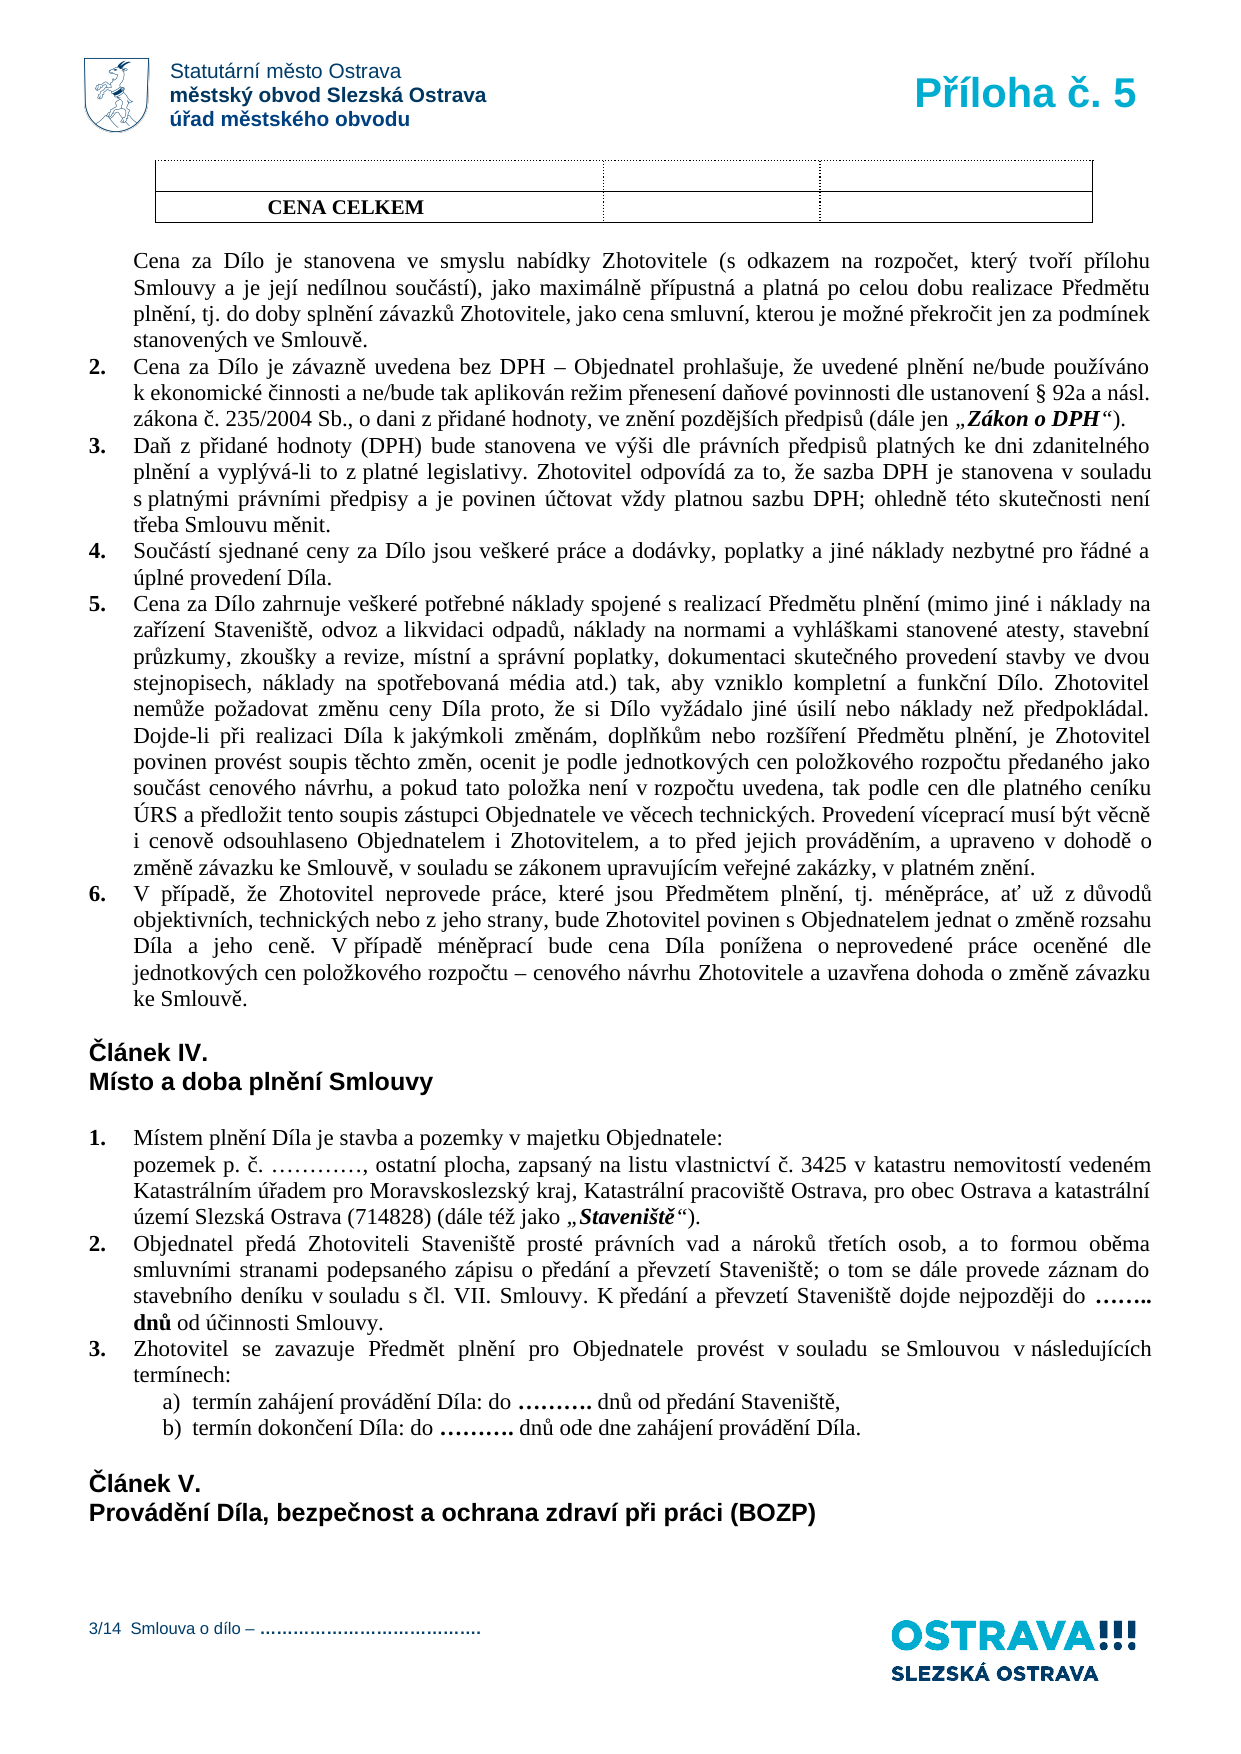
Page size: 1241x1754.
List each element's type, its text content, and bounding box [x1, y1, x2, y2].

table_cell [603, 160, 820, 191]
table_cell [603, 192, 820, 222]
list Součástí sjednané ceny za Dílo jsou veškeré práce a dodávky, poplatky a jiné náklady nezbytné pro řádné a úplné provedení Díla. [89, 537, 1152, 590]
text Článek V. [89, 1469, 1152, 1498]
list Zhotovitel se zavazuje Předmět plnění pro Objednatele provést v souladu se Smlouvou v následujících termínech: [89, 1335, 1152, 1388]
text Článek IV. [89, 1038, 1152, 1067]
text Místo a doba plnění Smlouvy [89, 1067, 1152, 1096]
list Místem plnění Díla je stavba a pozemky v majetku Objednatele: [89, 1124, 1152, 1151]
table_cell [156, 160, 603, 191]
text Provádění Díla, bezpečnost a ochrana zdraví při práci (BOZP) [89, 1498, 1152, 1527]
table_cell CENA CELKEM [156, 192, 603, 222]
list Daň z přidané hodnoty (DPH) bude stanovena ve výši dle právních předpisů platných ke dni zdanitelného plnění a vyplývá-li to z platné legislativy. Zhotovitel odpovídá za to, že sazba DPH je stanovena v souladu s platnými právními předpisy a je povinen účtovat vždy platnou sazbu DPH; ohledně této skutečnosti není třeba Smlouvu měnit. [89, 432, 1152, 537]
list Objednatel předá Zhotoviteli Staveniště prosté právních vad a nároků třetích osob, a to formou oběma smluvními stranami podepsaného zápisu o předání a převzetí Staveniště; o tom se dále provede záznam do stavebního deníku v souladu s čl. VII. Smlouvy. K předání a převzetí Staveniště dojde nejpozději do …….. dnů od účinnosti Smlouvy. [89, 1230, 1152, 1335]
list termín dokončení Díla: do ………. dnů ode dne zahájení provádění Díla. [162, 1414, 1152, 1441]
list termín zahájení provádění Díla: do ………. dnů od předání Staveniště, [162, 1388, 1152, 1414]
picture [891, 1620, 1136, 1681]
picture [83, 57, 150, 133]
table_cell [820, 160, 1092, 191]
list Cena za Dílo je závazně uvedena bez DPH – Objednatel prohlašuje, že uvedené plnění ne/bude používáno k ekonomické činnosti a ne/bude tak aplikován režim přenesení daňové povinnosti dle ustanovení § 92a a násl. zákona č. 235/2004 Sb., o dani z přidané hodnoty, ve znění pozdějších předpisů (dále jen „Zákon o DPH“). [89, 353, 1152, 432]
text Cena za Dílo je stanovena ve smyslu nabídky Zhotovitele (s odkazem na rozpočet, který tvoří přílohu Smlouvy a je její nedílnou součástí), jako maximálně přípustná a platná po celou dobu realizace Předmětu plnění, tj. do doby splnění závazků Zhotovitele, jako cena smluvní, kterou je možné překročit jen za podmínek stanovených ve Smlouvě. [133, 247, 1152, 353]
list V případě, že Zhotovitel neprovede práce, které jsou Předmětem plnění, tj. méněpráce, ať už z důvodů objektivních, technických nebo z jeho strany, bude Zhotovitel povinen s Objednatelem jednat o změně rozsahu Díla a jeho ceně. V případě méněprací bude cena Díla ponížena o neprovedené práce oceněné dle jednotkových cen položkového rozpočtu – cenového návrhu Zhotovitele a uzavřena dohoda o změně závazku ke Smlouvě. [89, 880, 1152, 1012]
text pozemek p. č. …………, ostatní plocha, zapsaný na listu vlastnictví č. 3425 v katastru nemovitostí vedeném Katastrálním úřadem pro Moravskoslezský kraj, Katastrální pracoviště Ostrava, pro obec Ostrava a katastrální území Slezská Ostrava (714828) (dále též jako „Staveniště“). [133, 1151, 1152, 1230]
table_cell [820, 192, 1092, 222]
list Cena za Dílo zahrnuje veškeré potřebné náklady spojené s realizací Předmětu plnění (mimo jiné i náklady na zařízení Staveniště, odvoz a likvidaci odpadů, náklady na normami a vyhláškami stanovené atesty, stavební průzkumy, zkoušky a revize, místní a správní poplatky, dokumentaci skutečného provedení stavby ve dvou stejnopisech, náklady na spotřebovaná média atd.) tak, aby vzniklo kompletní a funkční Dílo. Zhotovitel nemůže požadovat změnu ceny Díla proto, že si Dílo vyžádalo jiné úsilí nebo náklady než předpokládal. Dojde-li při realizaci Díla k jakýmkoli změnám, doplňkům nebo rozšíření Předmětu plnění, je Zhotovitel povinen provést soupis těchto změn, ocenit je podle jednotkových cen položkového rozpočtu předaného jako součást cenového návrhu, a pokud tato položka není v rozpočtu uvedena, tak podle cen dle platného ceníku ÚRS a předložit tento soupis zástupci Objednatele ve věcech technických. Provedení víceprací musí být věcně i cenově odsouhlaseno Objednatelem i Zhotovitelem, a to před jejich prováděním, a upraveno v dohodě o změně závazku ke Smlouvě, v souladu se zákonem upravujícím veřejné zakázky, v platném znění. [89, 590, 1152, 880]
